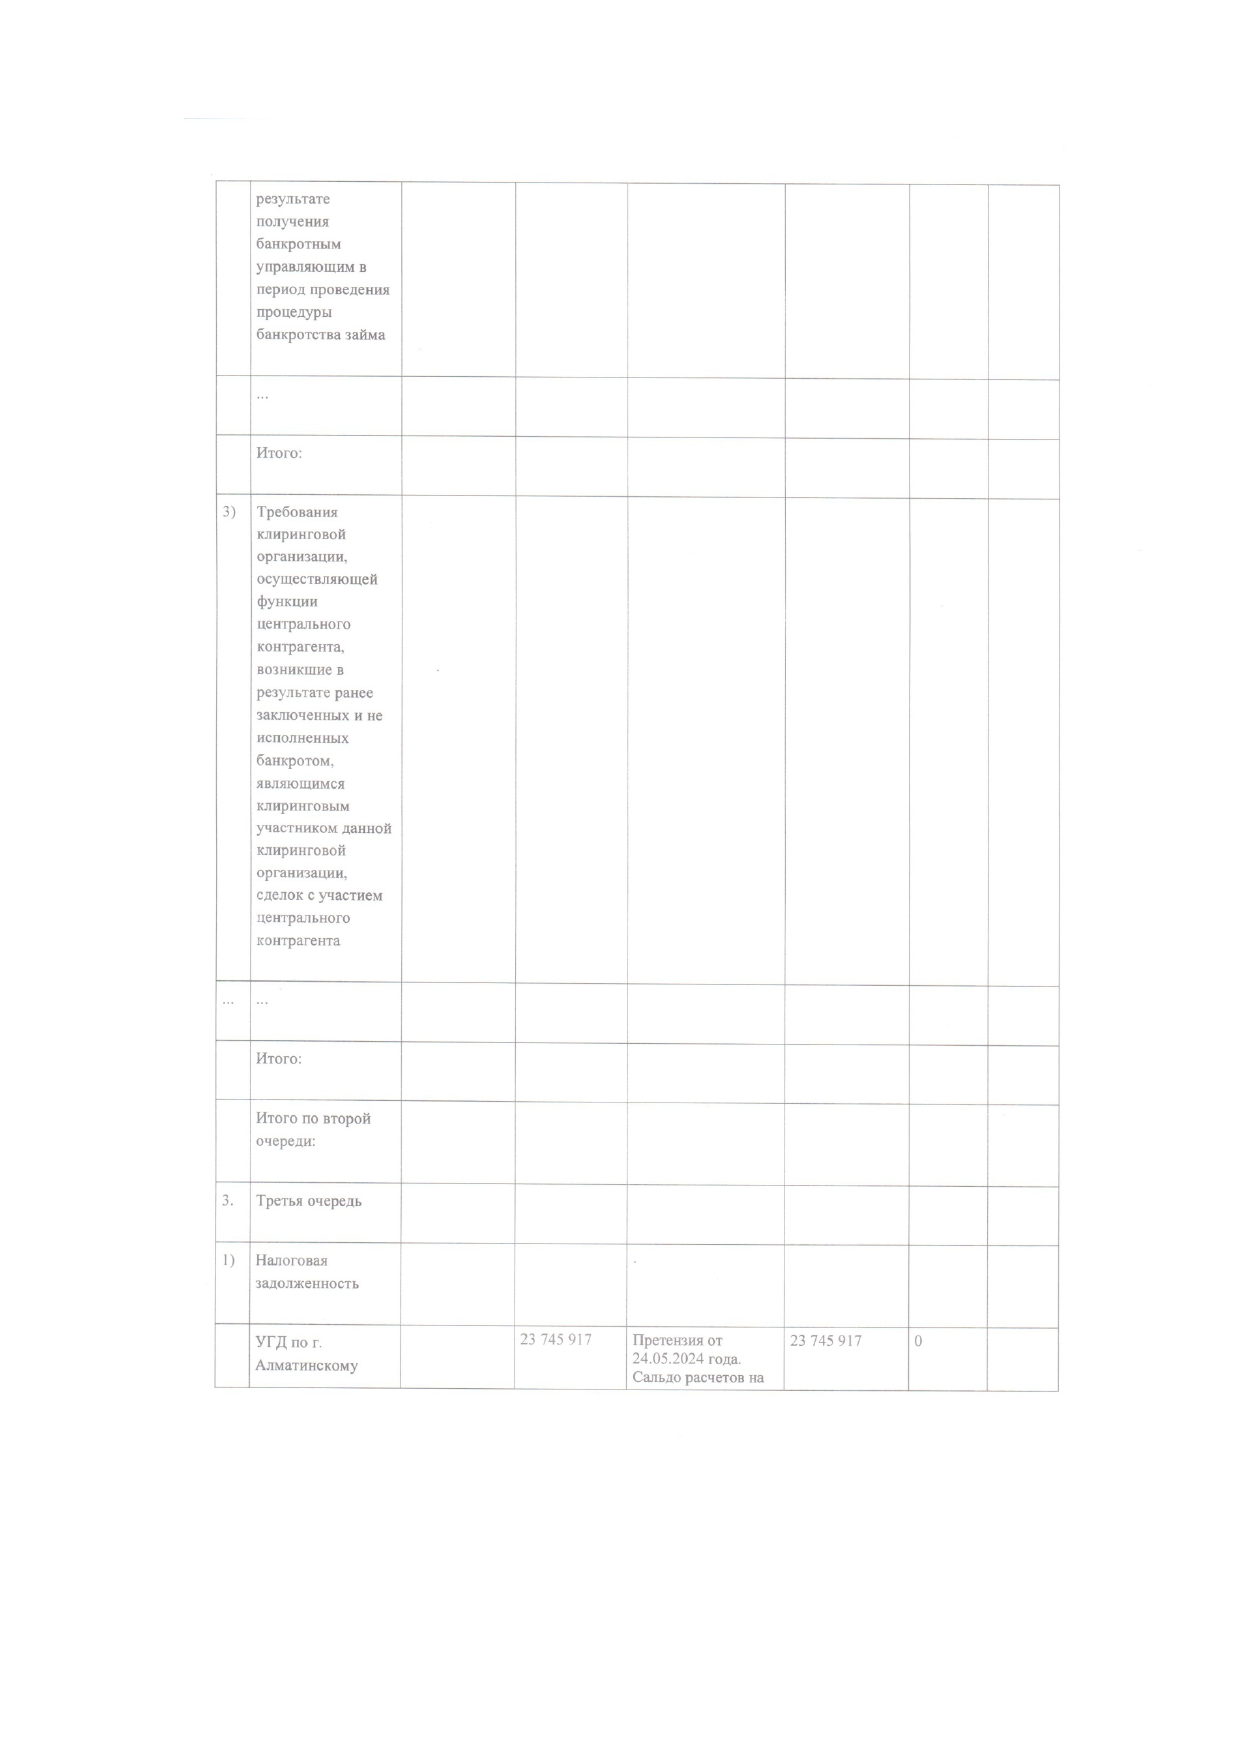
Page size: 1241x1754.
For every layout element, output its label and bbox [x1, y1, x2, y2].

picture [177, 118, 1152, 1458]
